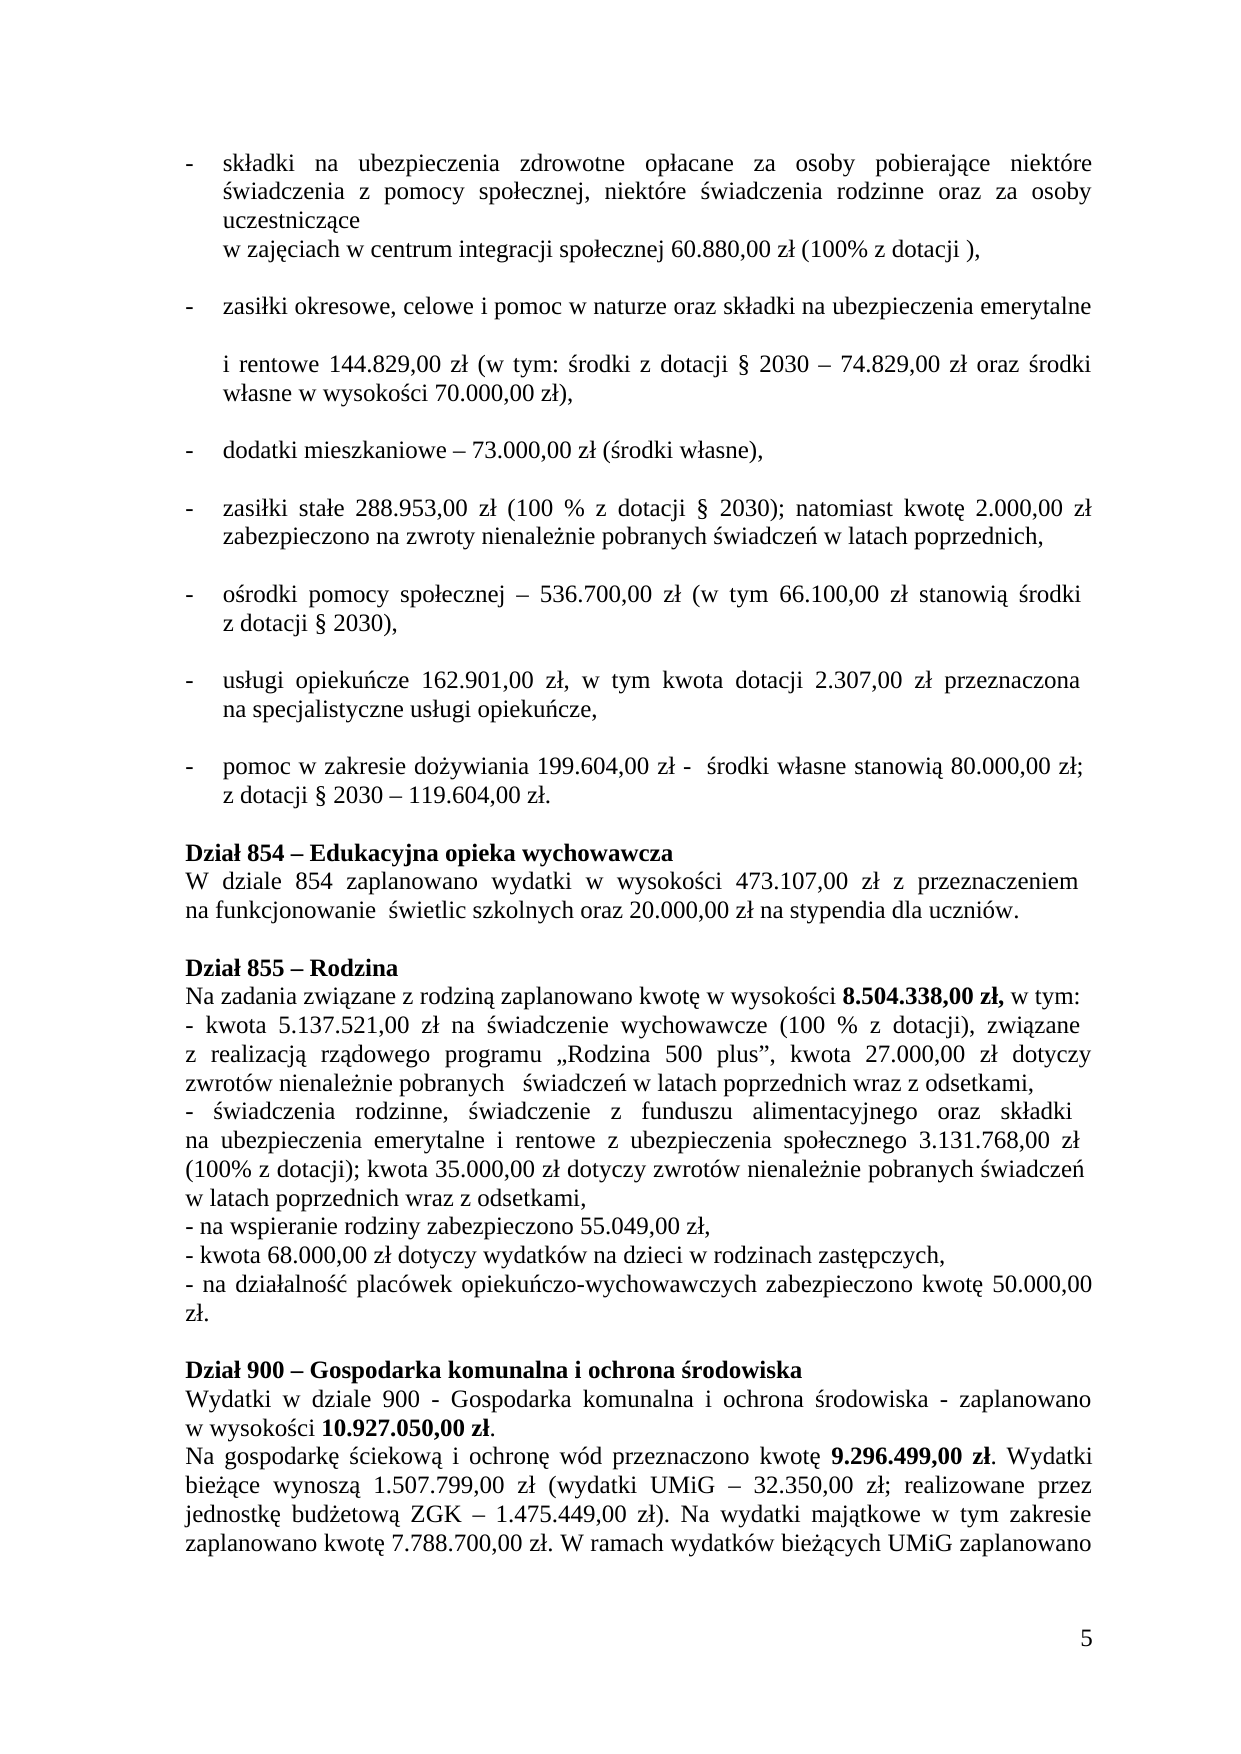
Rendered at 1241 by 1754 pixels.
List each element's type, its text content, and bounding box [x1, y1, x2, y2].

list usługi opiekuńcze 162.901,00 zł, w tym kwota dotacji 2.307,00 zł przeznaczona na specjalistyczne usługi opiekuńcze, [185, 665, 1093, 723]
subtitle Dział 900 – Gospodarka komunalna i ochrona środowiska [185, 1355, 1093, 1384]
text - na wspieranie rodziny zabezpieczono 55.049,00 zł, [185, 1211, 1093, 1240]
text - kwota 68.000,00 zł dotyczy wydatków na dzieci w rodzinach zastępczych, [185, 1240, 1093, 1269]
text Wydatki w dziale 900 - Gospodarka komunalna i ochrona środowiska - zaplanowano w wysokości 10.927.050,00 zł. [185, 1384, 1093, 1441]
list zasiłki okresowe, celowe i pomoc w naturze oraz składki na ubezpieczenia emerytalne i rentowe 144.829,00 zł (w tym: środki z dotacji § 2030 – 74.829,00 zł oraz środki własne w wysokości 70.000,00 zł), [185, 291, 1093, 406]
subtitle Dział 854 – Edukacyjna opieka wychowawcza [185, 838, 1093, 866]
text - na działalność placówek opiekuńczo-wychowawczych zabezpieczono kwotę 50.000,00 zł. [185, 1269, 1093, 1326]
text - kwota 5.137.521,00 zł na świadczenie wychowawcze (100 % z dotacji), związane z realizacją rządowego programu „Rodzina 500 plus”, kwota 27.000,00 zł dotyczy zwrotów nienależnie pobranych świadczeń w latach poprzednich wraz z odsetkami, [185, 1010, 1093, 1096]
list ośrodki pomocy społecznej – 536.700,00 zł (w tym 66.100,00 zł stanowią środki z dotacji § 2030), [185, 579, 1093, 636]
text Na zadania związane z rodziną zaplanowano kwotę w wysokości 8.504.338,00 zł, w tym: [185, 981, 1093, 1010]
list zasiłki stałe 288.953,00 zł (100 % z dotacji § 2030); natomiast kwotę 2.000,00 zł zabezpieczono na zwroty nienależnie pobranych świadczeń w latach poprzednich, [185, 493, 1093, 550]
text Dział 855 – Rodzina [185, 953, 1093, 981]
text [185, 1441, 1093, 1556]
list pomoc w zakresie dożywiania 199.604,00 zł - środki własne stanowią 80.000,00 zł; z dotacji § 2030 – 119.604,00 zł. [185, 751, 1093, 809]
text W dziale 854 zaplanowano wydatki w wysokości 473.107,00 zł z przeznaczeniem na funkcjonowanie świetlic szkolnych oraz 20.000,00 zł na stypendia dla uczniów. [185, 866, 1093, 924]
list składki na ubezpieczenia zdrowotne opłacane za osoby pobierające niektóre świadczenia z pomocy społecznej, niektóre świadczenia rodzinne oraz za osoby uczestniczące w zajęciach w centrum integracji społecznej 60.880,00 zł (100% z dotacji ), [185, 148, 1093, 263]
text - świadczenia rodzinne, świadczenie z funduszu alimentacyjnego oraz składki na ubezpieczenia emerytalne i rentowe z ubezpieczenia społecznego 3.131.768,00 zł (100% z dotacji); kwota 35.000,00 zł dotyczy zwrotów nienależnie pobranych świadczeń w latach poprzednich wraz z odsetkami, [185, 1096, 1093, 1211]
list dodatki mieszkaniowe – 73.000,00 zł (środki własne), [185, 435, 1093, 464]
